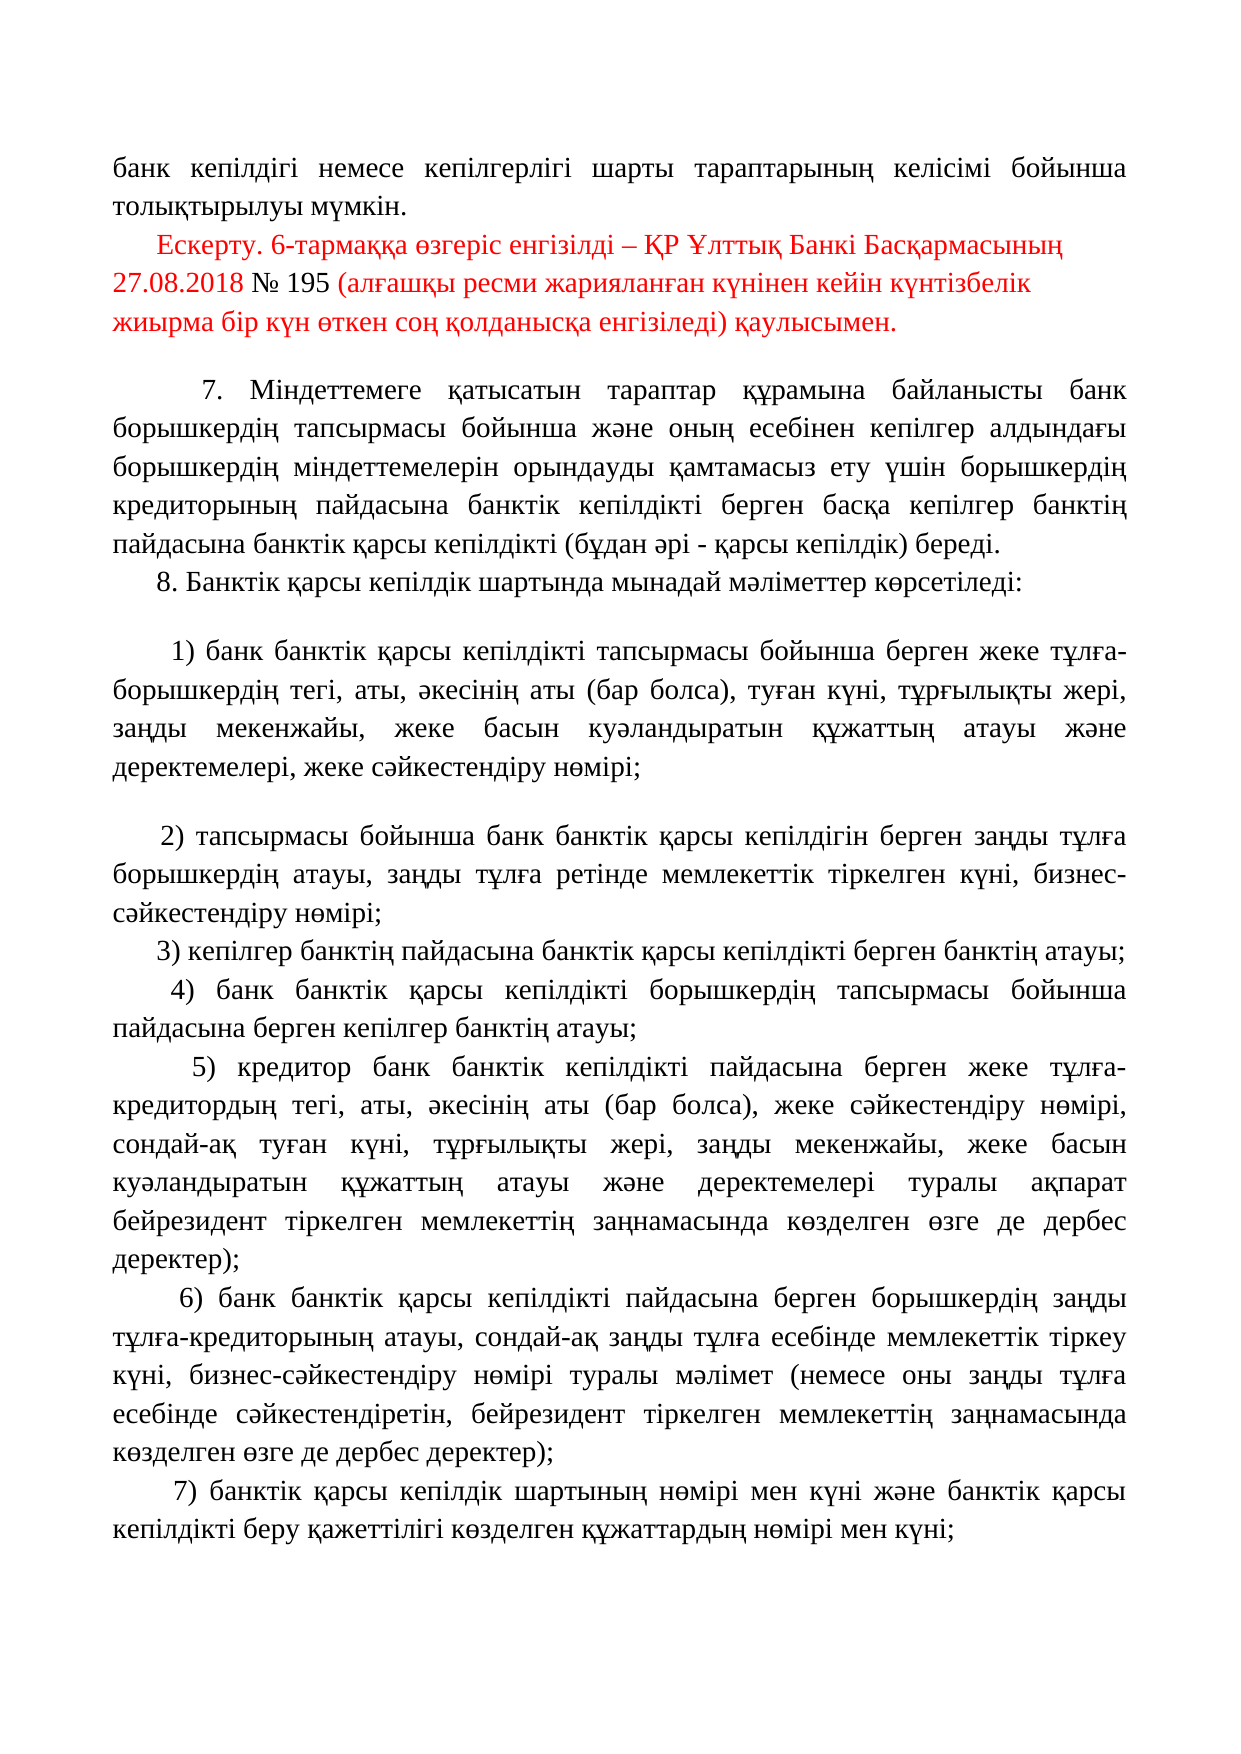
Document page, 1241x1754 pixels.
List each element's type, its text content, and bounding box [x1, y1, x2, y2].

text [112, 150, 1128, 222]
text 7. Міндеттемеге қатысатын тараптар құрамына байланысты банк борышкердің тапсырмасы бойынша және оның есебінен кепілгер алдындағы борышкердің міндеттемелерін орындауды қамтамасыз ету үшін борышкердің кредиторының пайдасына банктік кепілдікті берген басқа кепілгер банктің пайдасына банктік қарсы кепілдікті (бұдан әрі - қарсы кепілдік) береді. [112, 372, 1128, 559]
text Ескерту. 6-тармаққа өзгеріс енгізілді – ҚР Ұлттық Банкі Басқармасының 27.08.2018 № 195 (алғашқы ресми жарияланған күнінен кейін күнтізбелік жиырма бір күн өткен соң қолданысқа енгізіледі) қаулысымен. [112, 227, 1128, 368]
text 7) банктік қарсы кепілдік шартының нөмірі мен күні және банктік қарсы кепілдікті беру қажеттілігі көзделген құжаттардың нөмірі мен күні; [112, 1473, 1128, 1545]
text 5) кредитор банк банктік кепілдікті пайдасына берген жеке тұлға-кредитордың тегі, аты, әкесінің аты (бар болса), жеке сәйкестендіру нөмірі, сондай-ақ туған күні, тұрғылықты жері, заңды мекенжайы, жеке басын куәландыратын құжаттың атауы және деректемелері туралы ақпарат бейрезидент тіркелген мемлекеттің заңнамасында көзделген өзге де дербес деректер); [112, 1049, 1128, 1275]
text 2) тапсырмасы бойынша банк банктік қарсы кепілдігін берген заңды тұлға борышкердің атауы, заңды тұлға ретінде мемлекеттік тіркелген күні, бизнес-сәйкестендіру нөмірі; [112, 818, 1128, 928]
text 8. Банктік қарсы кепілдік шартында мынадай мәліметтер көрсетіледі: [112, 564, 1128, 598]
text 4) банк банктік қарсы кепілдікті борышкердің тапсырмасы бойынша пайдасына берген кепілгер банктің атауы; [112, 972, 1128, 1044]
text 1) банк банктік қарсы кепілдікті тапсырмасы бойынша берген жеке тұлға-борышкердің тегі, аты, әкесінің аты (бар болса), туған күні, тұрғылықты жері, заңды мекенжайы, жеке басын куәландыратын құжаттың атауы және деректемелері, жеке сәйкестендіру нөмірі; [112, 633, 1128, 782]
text 3) кепілгер банктің пайдасына банктік қарсы кепілдікті берген банктің атауы; [112, 933, 1128, 967]
text 6) банк банктік қарсы кепілдікті пайдасына берген борышкердің заңды тұлға-кредиторының атауы, сондай-ақ заңды тұлға есебінде мемлекеттік тіркеу күні, бизнес-сәйкестендіру нөмірі туралы мәлімет (немесе оны заңды тұлға есебінде сәйкестендіретін, бейрезидент тіркелген мемлекеттің заңнамасында көзделген өзге де дербес деректер); [112, 1280, 1128, 1468]
